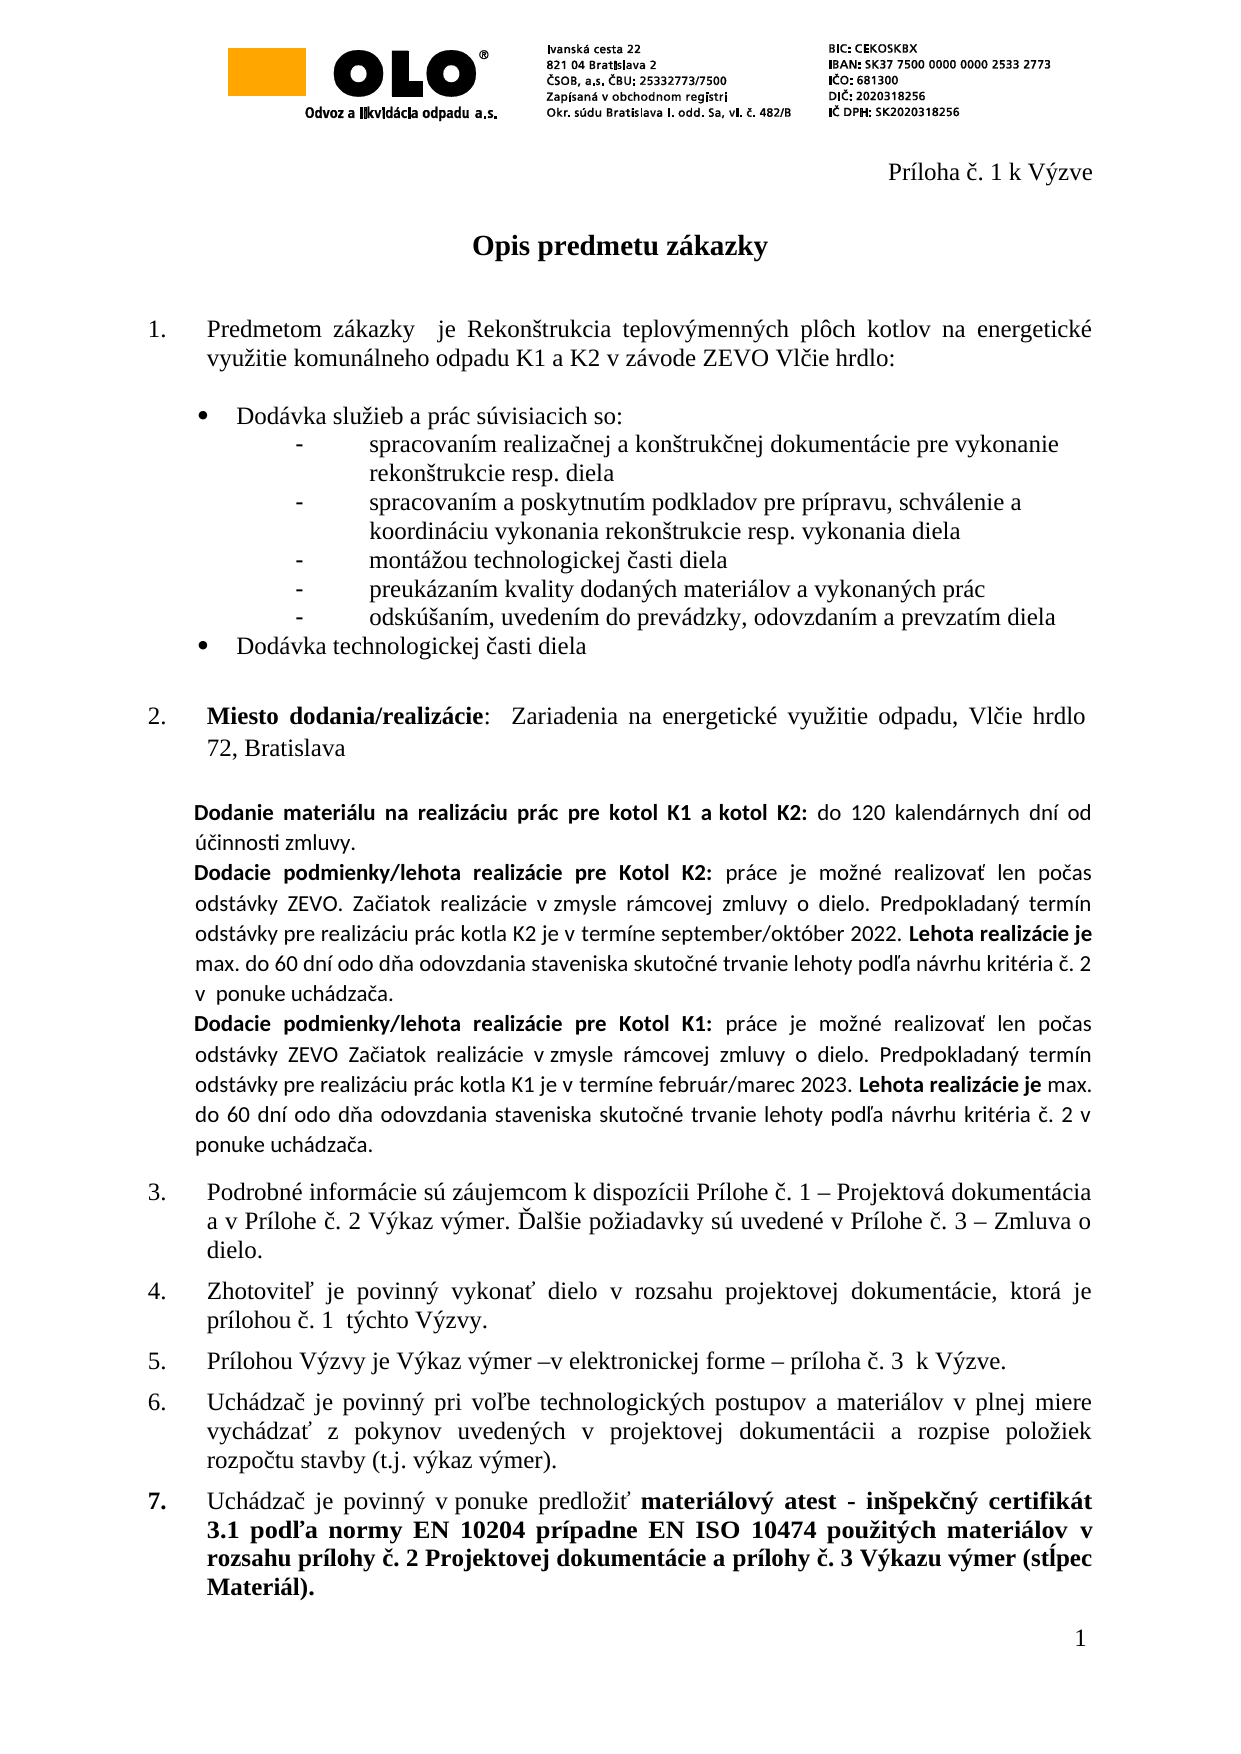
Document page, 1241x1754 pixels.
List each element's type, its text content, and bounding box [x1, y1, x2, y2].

list montážou technologickej časti diela [295, 545, 1093, 573]
list Uchádzač je povinný pri voľbe technologických postupov a materiálov v plnej miere vychádzať z pokynov uvedených v projektovej dokumentácii a rozpise položiek rozpočtu stavby (t.j. výkaz výmer). [148, 1387, 1093, 1473]
list Zhotoviteľ je povinný vykonať dielo v rozsahu projektovej dokumentácie, ktorá je prílohou č. 1 týchto Výzvy. [148, 1276, 1093, 1333]
text Príloha č. 1 k Výzve [148, 157, 1093, 186]
text Dodacie podmienky/lehota realizácie pre Kotol K2: práce je možné realizovať len počas odstávky ZEVO. Začiatok realizácie v zmysle rámcovej zmluvy o dielo. Predpokladaný termín odstávky pre realizáciu prác kotla K2 je v termíne september/október 2022. Lehota realizácie je max. do 60 dní odo dňa odovzdania staveniska skutočné trvanie lehoty podľa návrhu kritéria č. 2 v ponuke uchádzača. [194, 858, 1093, 1007]
text Dodanie materiálu na realizáciu prác pre kotol K1 a kotol K2: do 120 kalendárnych dní od účinnosti zmluvy. [194, 798, 1093, 856]
list preukázaním kvality dodaných materiálov a vykonaných prác [295, 573, 1093, 602]
list Predmetom zákazky je Rekonštrukcia teplovýmenných plôch kotlov na energetické využitie komunálneho odpadu K1 a K2 v závode ZEVO Vlčie hrdlo: [148, 314, 1093, 372]
list Dodávka technologickej časti diela [199, 631, 1093, 660]
list spracovaním a poskytnutím podkladov pre prípravu, schválenie a koordináciu vykonania rekonštrukcie resp. vykonania diela [295, 487, 1093, 545]
text Dodacie podmienky/lehota realizácie pre Kotol K1: práce je možné realizovať len počas odstávky ZEVO Začiatok realizácie v zmysle rámcovej zmluvy o dielo. Predpokladaný termín odstávky pre realizáciu prác kotla K1 je v termíne február/marec 2023. Lehota realizácie je max. do 60 dní odo dňa odovzdania staveniska skutočné trvanie lehoty podľa návrhu kritéria č. 2 v ponuke uchádzača. [194, 1009, 1093, 1158]
list Dodávka služieb a prác súvisiacich so: [199, 401, 1093, 429]
list Miesto dodania/realizácie: Zariadenia na energetické využitie odpadu, Vlčie hrdlo 72, Bratislava [148, 701, 1086, 762]
text Opis predmetu zákazky [148, 228, 1093, 262]
list Prílohou Výzvy je Výkaz výmer –v elektronickej forme – príloha č. 3 k Výzve. [148, 1346, 1093, 1375]
list odskúšaním, uvedením do prevádzky, odovzdaním a prevzatím diela [295, 602, 1093, 631]
list spracovaním realizačnej a konštrukčnej dokumentácie pre vykonanie rekonštrukcie resp. diela [295, 429, 1093, 487]
list Uchádzač je povinný v ponuke predložiť materiálový atest - inšpekčný certifikát 3.1 podľa normy EN 10204 prípadne EN ISO 10474 použitých materiálov v rozsahu prílohy č. 2 Projektovej dokumentácie a prílohy č. 3 Výkazu výmer (stĺpec Materiál). [148, 1486, 1093, 1601]
list Podrobné informácie sú záujemcom k dispozícii Prílohe č. 1 – Projektová dokumentácia a v Prílohe č. 2 Výkaz výmer. Ďalšie požiadavky sú uvedené v Prílohe č. 3 – Zmluva o dielo. [148, 1177, 1093, 1263]
